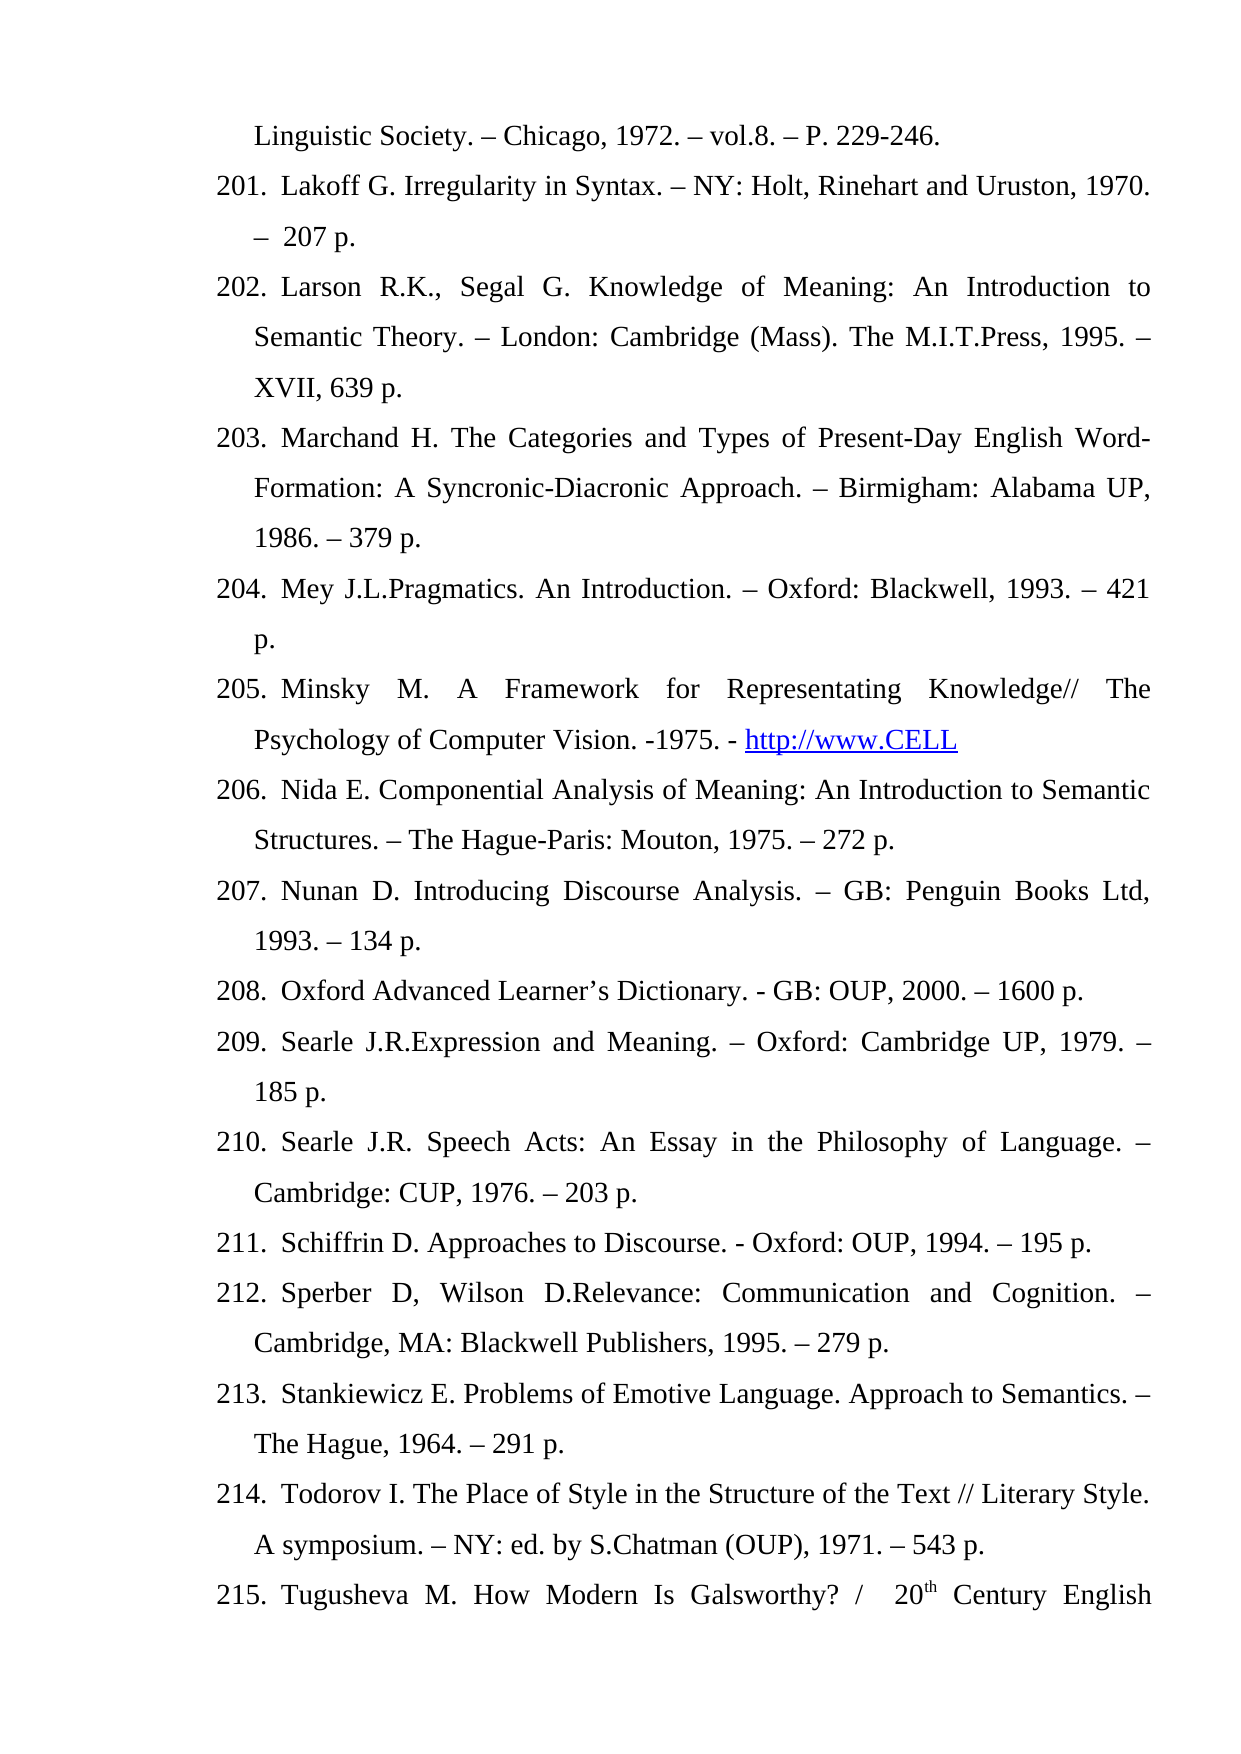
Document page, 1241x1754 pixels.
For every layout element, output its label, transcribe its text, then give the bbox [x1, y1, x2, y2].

list Nida E. Componential Analysis of Meaning: An Introduction to Semantic Structures. – The Hague-Paris: Mouton, 1975. – 272 p. [216, 772, 1152, 856]
list Oxford Advanced Learner’s Dictionary. - GB: OUP, 2000. – 1600 p. [216, 973, 1152, 1007]
list Todorov I. The Place of Style in the Structure of the Text // Literary Style. A symposium. – NY: ed. by S.Chatman (OUP), 1971. – 543 p. [216, 1477, 1152, 1560]
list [216, 1577, 1152, 1611]
list Larson R.K., Segal G. Knowledge of Meaning: An Introduction to Semantic Theory. – London: Cambridge (Mass). The M.I.T.Press, 1995. – XVII, 639 p. [216, 269, 1152, 403]
list Nunan D. Introducing Discourse Analysis. – GB: Penguin Books Ltd, 1993. – 134 p. [216, 873, 1152, 957]
list Lakoff G. Irregularity in Syntax. – NY: Holt, Rinehart and Uruston, 1970. – 207 p. [216, 168, 1152, 252]
list Mey J.L.Pragmatics. An Introduction. – Oxford: Blackwell, 1993. – 421 p. [216, 571, 1152, 655]
list Searle J.R.Expression and Meaning. – Oxford: Cambridge UP, 1979. – 185 p. [216, 1024, 1152, 1108]
list Stankiewicz E. Problems of Emotive Language. Approach to Semantics. – The Hague, 1964. – 291 p. [216, 1376, 1152, 1460]
list Minsky M. A Framework for Representating Knowledge// The Psychology of Computer Vision. -1975. - http://www.CELL [216, 672, 1152, 755]
list Searle J.R. Speech Acts: An Essay in the Philosophy of Language. – Cambridge: CUP, 1976. – 203 p. [216, 1124, 1152, 1208]
list Sperber D, Wilson D.Relevance: Communication and Cognition. – Cambridge, MA: Blackwell Publishers, 1995. – 279 p. [216, 1275, 1152, 1359]
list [216, 118, 1152, 152]
list Schiffrin D. Approaches to Discourse. - Oxford: OUP, 1994. – 195 p. [216, 1225, 1152, 1258]
list Marchand H. The Categories and Types of Present-Day English Word-Formation: A Syncronic-Diacronic Approach. – Birmigham: Alabama UP, 1986. – 379 p. [216, 420, 1152, 554]
